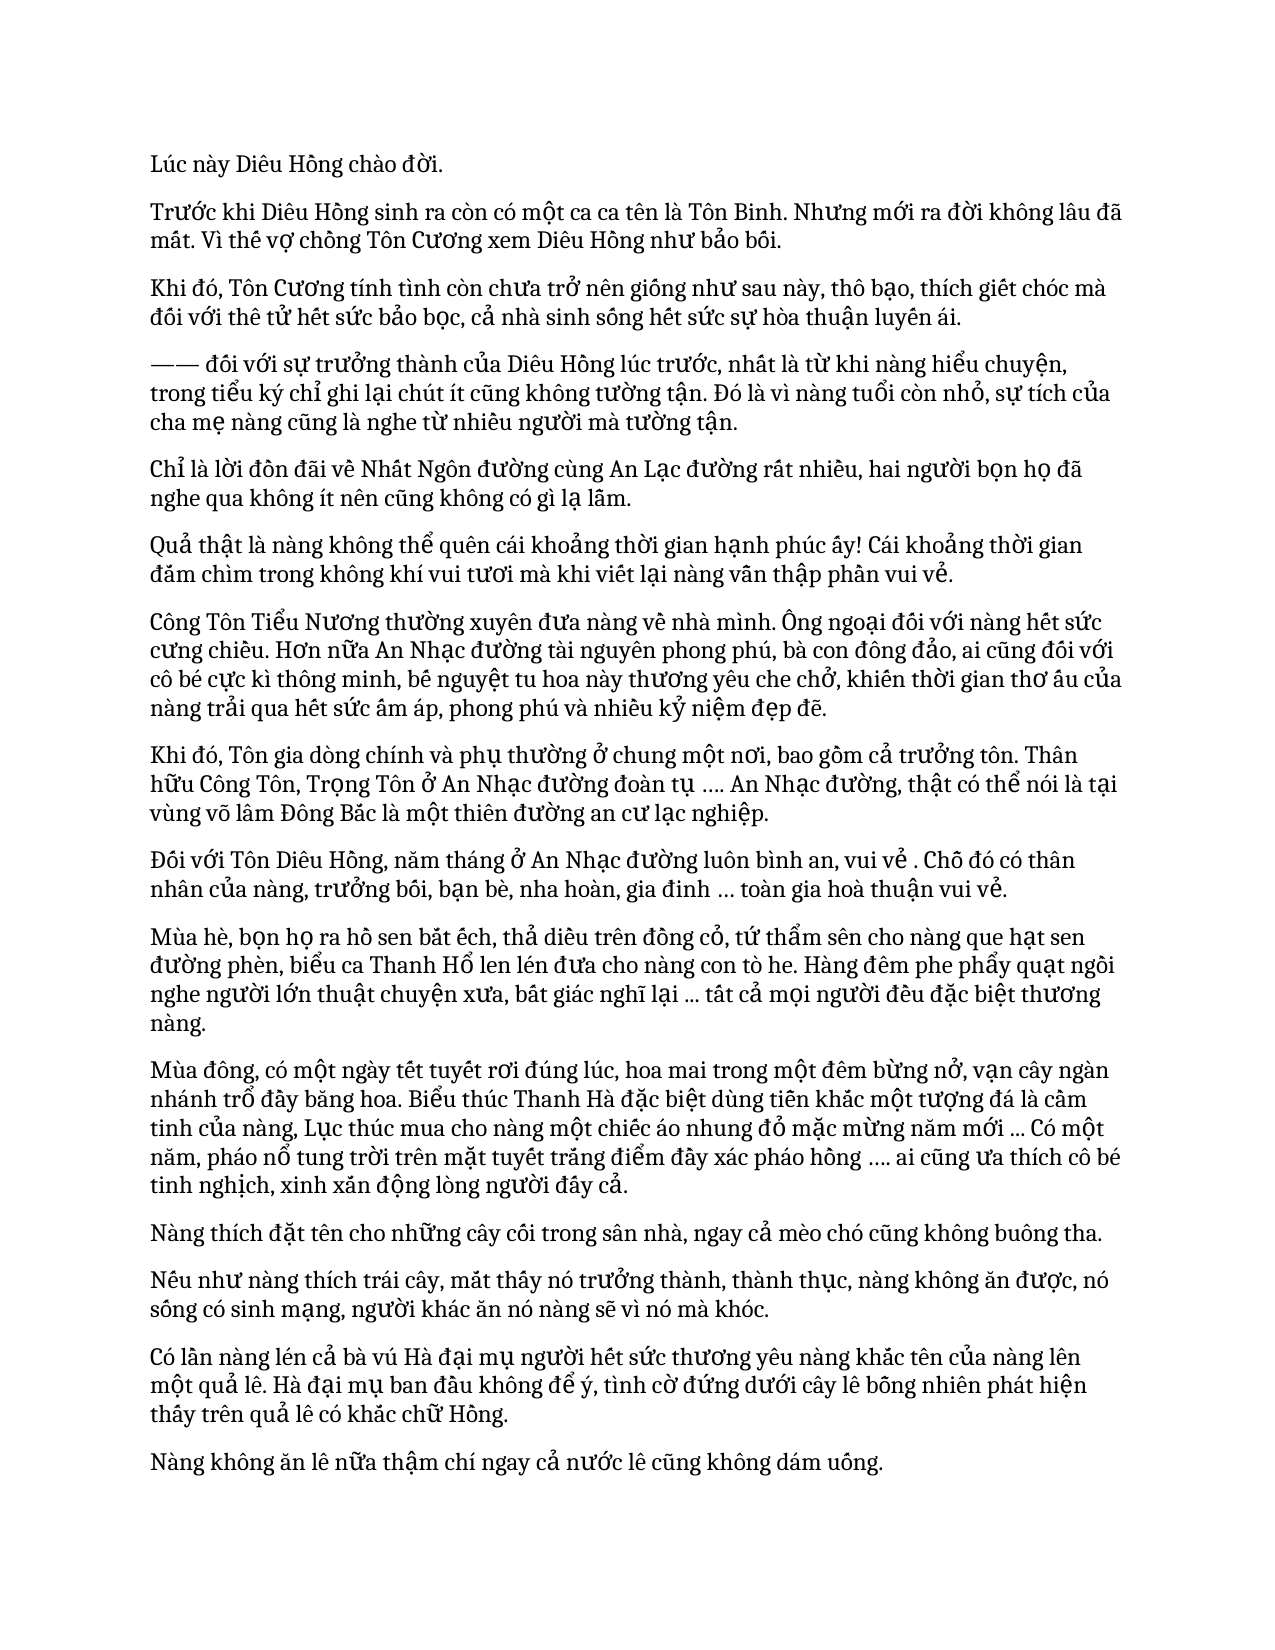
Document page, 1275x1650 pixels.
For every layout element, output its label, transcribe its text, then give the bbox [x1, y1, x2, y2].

text Chỉ là lời đồn đãi về Nhất Ngôn đường cùng An Lạc đường rất nhiều, hai người bọn họ đã nghe qua không ít nên cũng không có gì lạ lẫm. [150, 455, 1125, 512]
text Khi đó, Tôn Cương tính tình còn chưa trở nên giống như sau này, thô bạo, thích giết chóc mà đối với thê tử hết sức bảo bọc, cả nhà sinh sống hết sức sự hòa thuận luyến ái. [150, 274, 1125, 331]
text Mùa đông, có một ngày tết tuyết rơi đúng lúc, hoa mai trong một đêm bừng nở, vạn cây ngàn nhánh trổ đầy băng hoa. Biểu thúc Thanh Hà đặc biệt dùng tiễn khắc một tượng đá là cầm tinh của nàng, Lục thúc mua cho nàng một chiếc áo nhung đỏ mặc mừng năm mới ... Có một năm, pháo nổ tung trời trên mặt tuyết trắng điểm đầy xác pháo hồng …. ai cũng ưa thích cô bé tinh nghịch, xinh xắn động lòng người đấy cả. [150, 1056, 1125, 1200]
text Nếu như nàng thích trái cây, mắt thấy nó trưởng thành, thành thục, nàng không ăn được, nó sống có sinh mạng, người khác ăn nó nàng sẽ vì nó mà khóc. [150, 1266, 1125, 1324]
text Mùa hè, bọn họ ra hồ sen bắt ếch, thả diều trên đồng cỏ, tứ thẩm sên cho nàng que hạt sen đường phèn, biểu ca Thanh Hổ len lén đưa cho nàng con tò he. Hàng đêm phe phẩy quạt ngồi nghe người lớn thuật chuyện xưa, bất giác nghĩ lại ... tất cả mọi người đều đặc biệt thương nàng. [150, 922, 1125, 1037]
text Nàng thích đặt tên cho những cây cối trong sân nhà, ngay cả mèo chó cũng không buông tha. [150, 1219, 1125, 1247]
text Lúc này Diêu Hồng chào đời. [150, 150, 1125, 179]
text Trước khi Diêu Hồng sinh ra còn có một ca ca tên là Tôn Binh. Nhưng mới ra đời không lâu đã mất. Vì thế vợ chồng Tôn Cương xem Diêu Hồng như bảo bối. [150, 197, 1125, 255]
text Khi đó, Tôn gia dòng chính và phụ thường ở chung một nơi, bao gồm cả trưởng tôn. Thân hữu Công Tôn, Trọng Tôn ở An Nhạc đường đoàn tụ …. An Nhạc đường, thật có thể nói là tại vùng võ lâm Đông Bắc là một thiên đường an cư lạc nghiệp. [150, 741, 1125, 827]
text Nàng không ăn lê nữa thậm chí ngay cả nước lê cũng không dám uống. [150, 1447, 1125, 1476]
text Có lần nàng lén cả bà vú Hà đại mụ người hết sức thương yêu nàng khắc tên của nàng lên một quả lê. Hà đại mụ ban đầu không để ý, tình cờ đứng dưới cây lê bỗng nhiên phát hiện thấy trên quả lê có khắc chữ Hồng. [150, 1342, 1125, 1429]
text Quả thật là nàng không thể quên cái khoảng thời gian hạnh phúc ấy! Cái khoảng thời gian đắm chìm trong không khí vui tươi mà khi viết lại nàng vẫn thập phần vui vẻ. [150, 531, 1125, 589]
text —— đối với sự trưởng thành của Diêu Hồng lúc trước, nhất là từ khi nàng hiểu chuyện, trong tiểu ký chỉ ghi lại chút ít cũng không tường tận. Đó là vì nàng tuổi còn nhỏ, sự tích của cha mẹ nàng cũng là nghe từ nhiều người mà tường tận. [150, 350, 1125, 436]
text Công Tôn Tiểu Nương thường xuyên đưa nàng về nhà mình. Ông ngoại đối với nàng hết sức cưng chiều. Hơn nữa An Nhạc đường tài nguyên phong phú, bà con đông đảo, ai cũng đối với cô bé cực kì thông minh, bế nguyệt tu hoa này thương yêu che chở, khiến thời gian thơ ấu của nàng trải qua hết sức ấm áp, phong phú và nhiều kỷ niệm đẹp đẽ. [150, 607, 1125, 722]
text Đối với Tôn Diêu Hồng, năm tháng ở An Nhạc đường luôn bình an, vui vẻ . Chỗ đó có thân nhân của nàng, trưởng bối, bạn bè, nha hoàn, gia đinh … toàn gia hoà thuận vui vẻ. [150, 846, 1125, 904]
